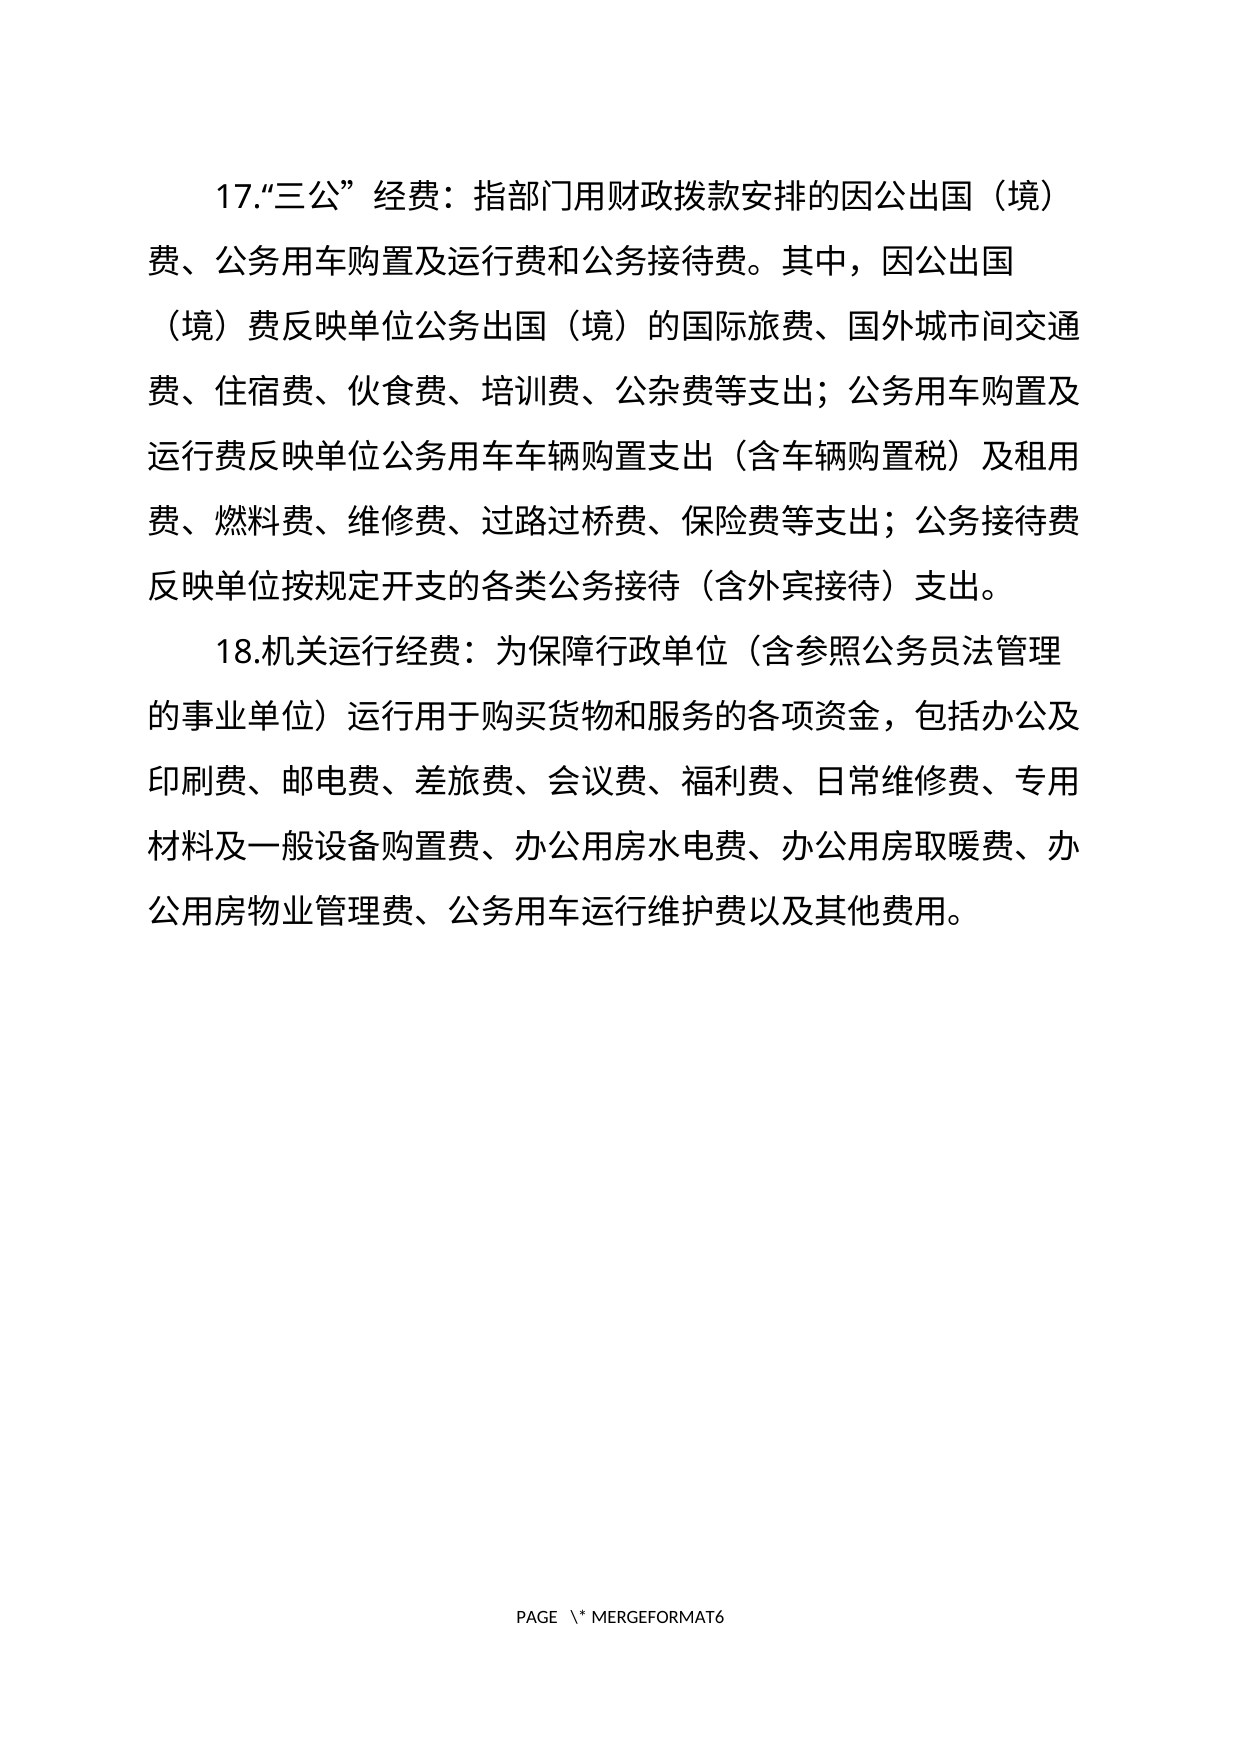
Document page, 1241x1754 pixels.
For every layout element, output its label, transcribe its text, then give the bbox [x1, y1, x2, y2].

text 17.“三公”经费：指部门用财政拨款安排的因公出国（境）费、公务用车购置及运行费和公务接待费。其中，因公出国（境）费反映单位公务出国（境）的国际旅费、国外城市间交通费、住宿费、伙食费、培训费、公杂费等支出；公务用车购置及运行费反映单位公务用车车辆购置支出（含车辆购置税）及租用费、燃料费、维修费、过路过桥费、保险费等支出；公务接待费反映单位按规定开支的各类公务接待（含外宾接待）支出。 [148, 162, 1092, 617]
text 18.机关运行经费：为保障行政单位（含参照公务员法管理的事业单位）运行用于购买货物和服务的各项资金，包括办公及印刷费、邮电费、差旅费、会议费、福利费、日常维修费、专用材料及一般设备购置费、办公用房水电费、办公用房取暖费、办公用房物业管理费、公务用车运行维护费以及其他费用。 [148, 617, 1092, 942]
